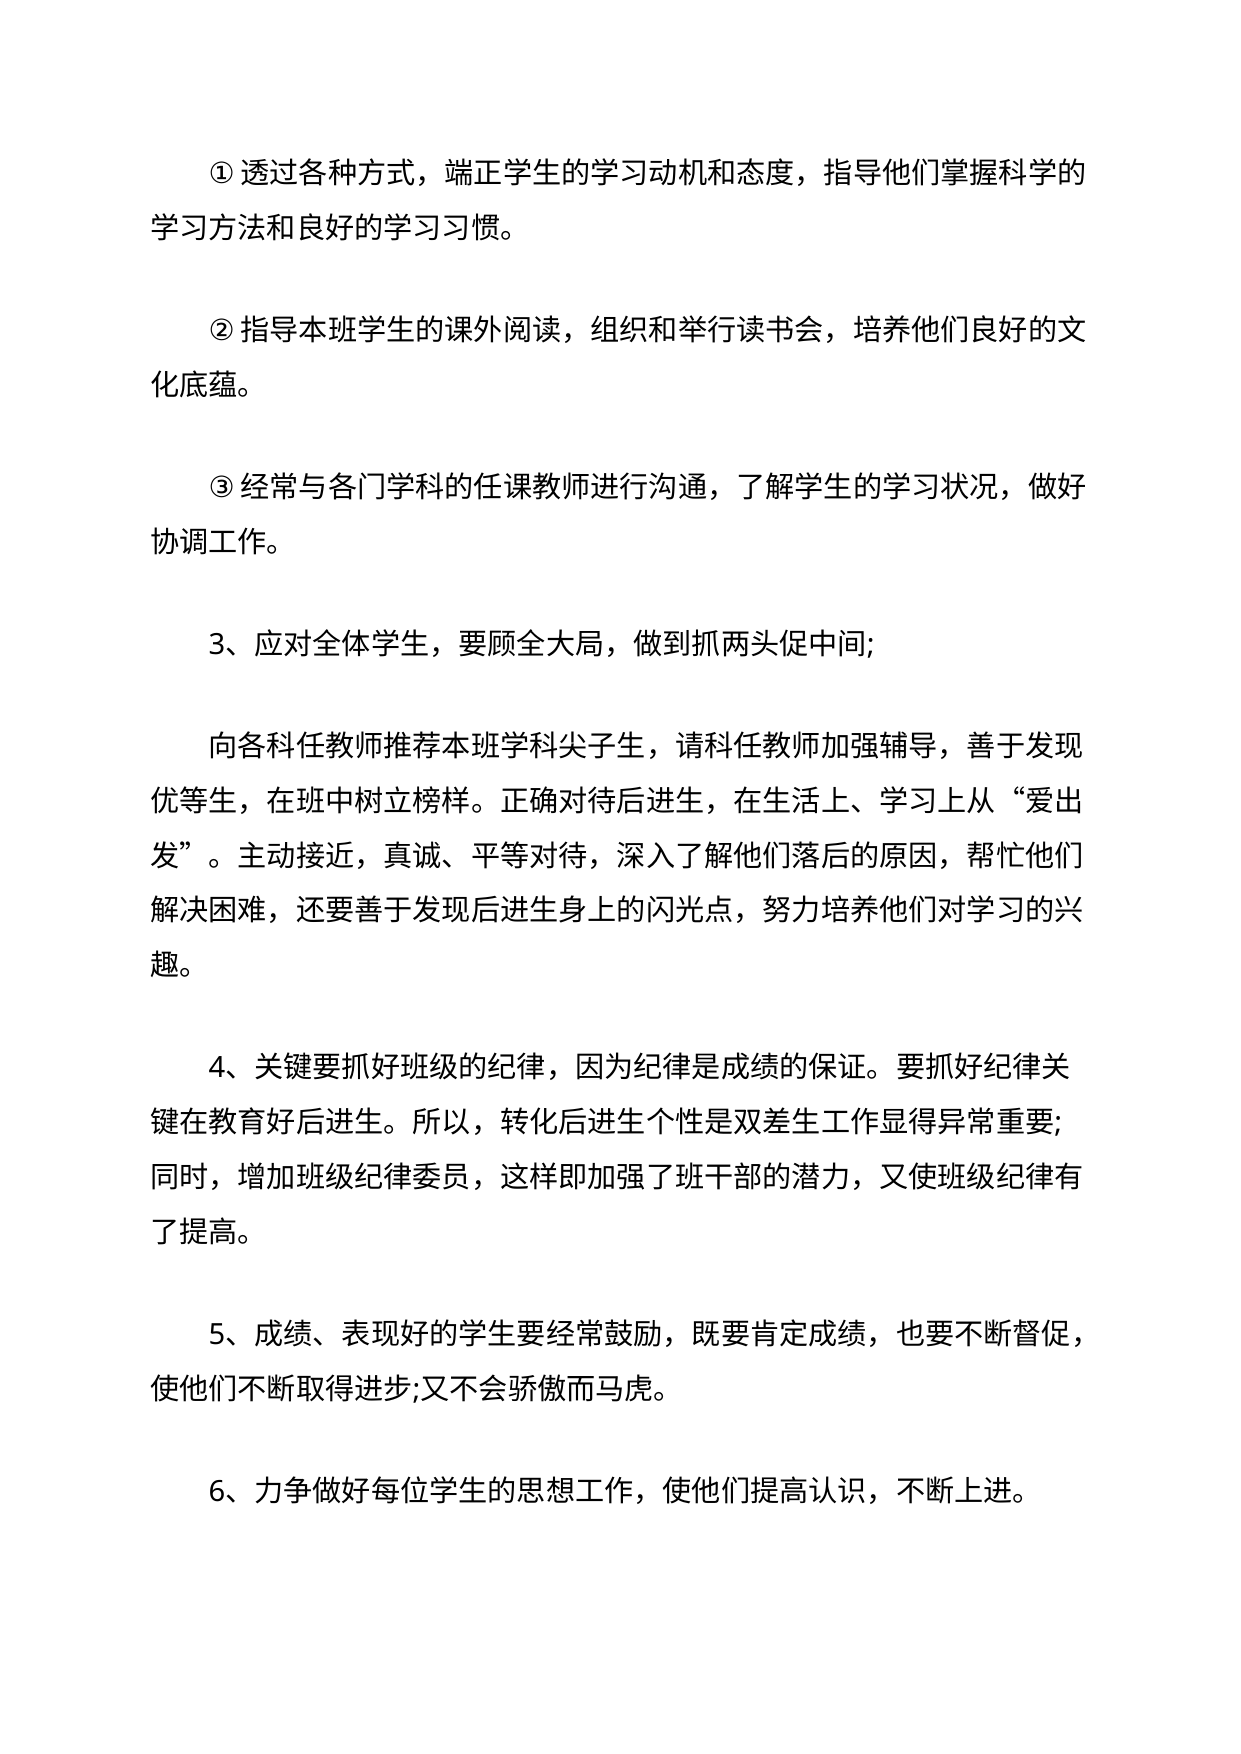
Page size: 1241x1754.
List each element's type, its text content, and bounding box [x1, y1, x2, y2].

text 3、应对全体学生，要顾全大局，做到抓两头促中间; [150, 620, 1090, 663]
text ③经常与各门学科的任课教师进行沟通，了解学生的学习状况，做好协调工作。 [150, 463, 1090, 561]
text 6、力争做好每位学生的思想工作，使他们提高认识，不断上进。 [150, 1467, 1090, 1510]
text 向各科任教师推荐本班学科尖子生，请科任教师加强辅导，善于发现优等生，在班中树立榜样。正确对待后进生，在生活上、学习上从“爱出发”。主动接近，真诚、平等对待，深入了解他们落后的原因，帮忙他们解决困难，还要善于发现后进生身上的闪光点，努力培养他们对学习的兴趣。 [150, 722, 1090, 984]
text ②指导本班学生的课外阅读，组织和举行读书会，培养他们良好的文化底蕴。 [150, 307, 1090, 404]
text 5、成绩、表现好的学生要经常鼓励，既要肯定成绩，也要不断督促，使他们不断取得进步;又不会骄傲而马虎。 [150, 1310, 1090, 1408]
text ①透过各种方式，端正学生的学习动机和态度，指导他们掌握科学的学习方法和良好的学习习惯。 [150, 150, 1090, 247]
text 4、关键要抓好班级的纪律，因为纪律是成绩的保证。要抓好纪律关键在教育好后进生。所以，转化后进生个性是双差生工作显得异常重要;同时，增加班级纪律委员，这样即加强了班干部的潜力，又使班级纪律有了提高。 [150, 1044, 1090, 1251]
